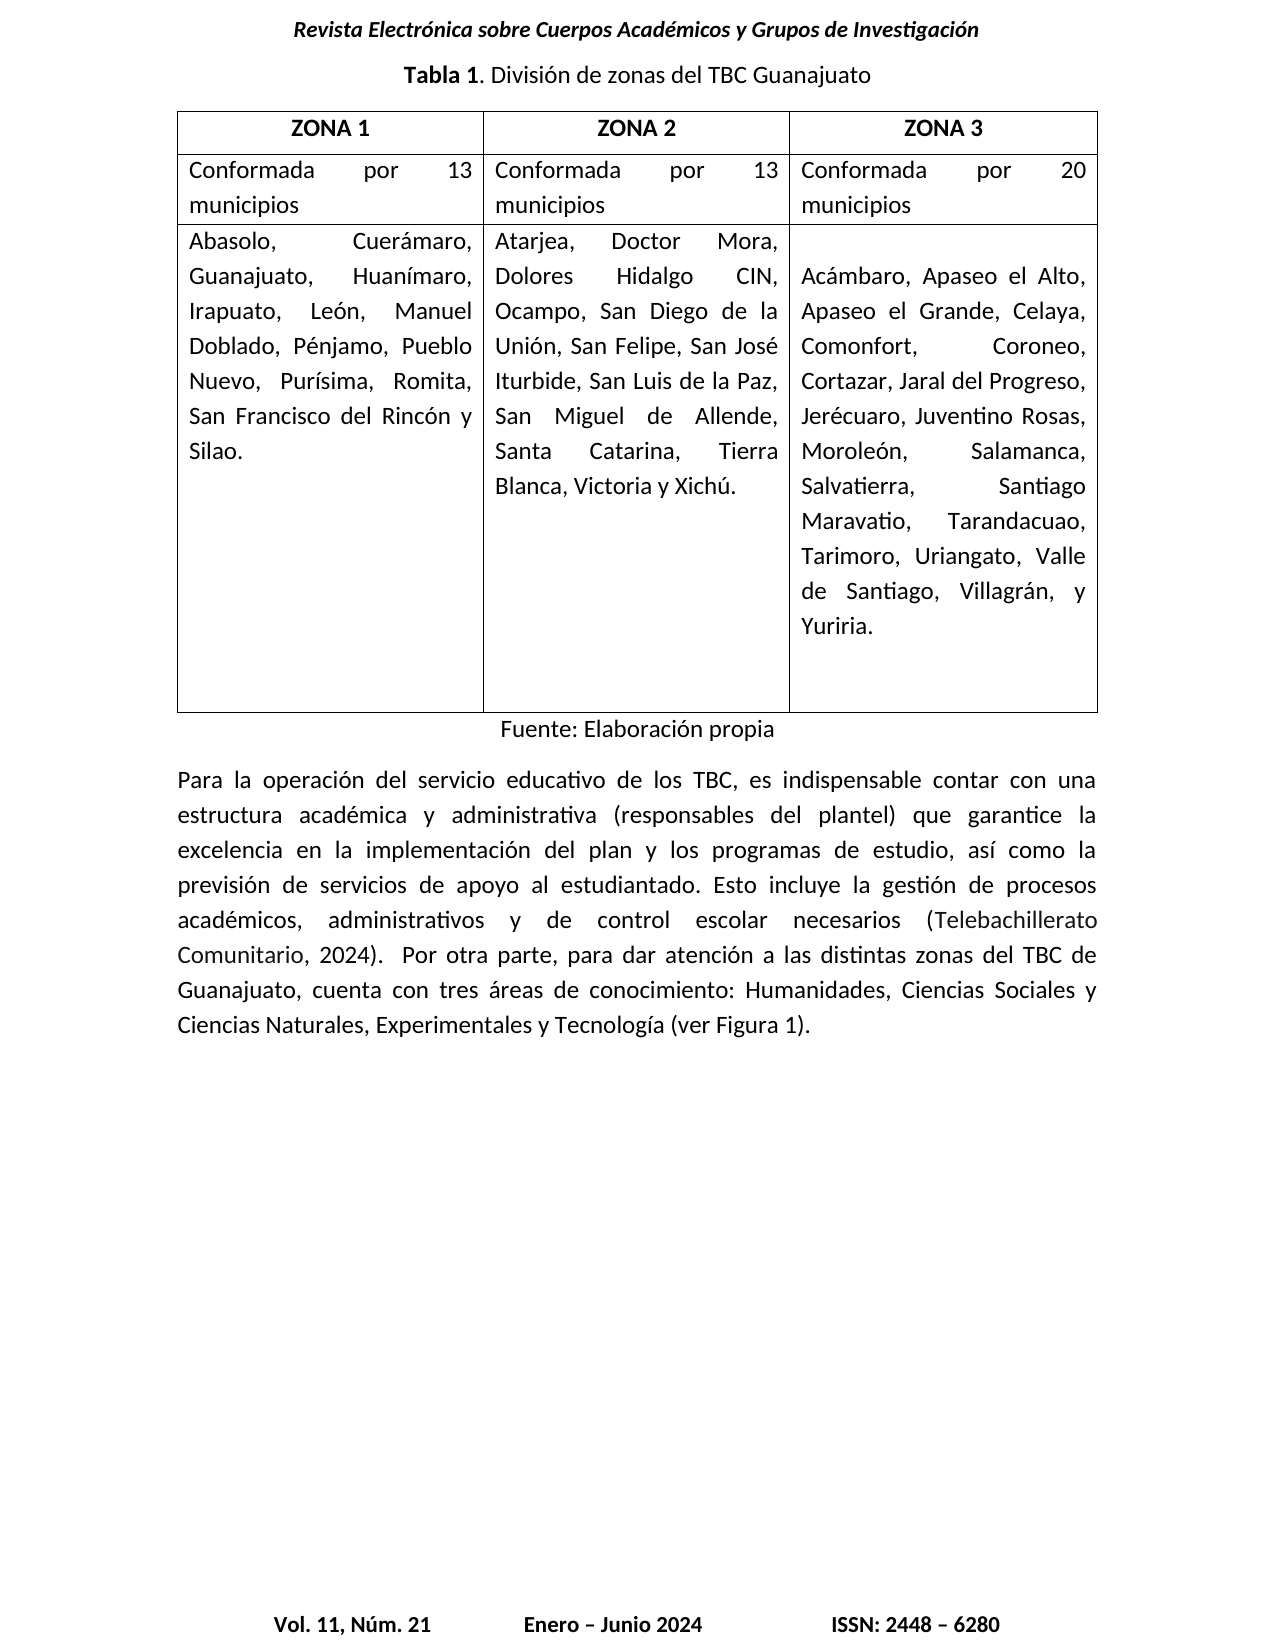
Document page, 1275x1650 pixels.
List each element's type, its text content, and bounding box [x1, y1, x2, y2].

text Para la operación del servicio educativo de los TBC, es indispensable contar con una estructura académica y administrativa (responsables del plantel) que garantice la excelencia en la implementación del plan y los programas de estudio, así como la previsión de servicios de apoyo al estudiantado. Esto incluye la gestión de procesos académicos, administrativos y de control escolar necesarios (Telebachillerato Comunitario, 2024). Por otra parte, para dar atención a las distintas zonas del TBC de Guanajuato, cuenta con tres áreas de conocimiento: Humanidades, Ciencias Sociales y Ciencias Naturales, Experimentales y Tecnología (ver Figura 1). [177, 764, 1098, 1040]
table_cell Conformada por 20 municipios [790, 155, 1097, 224]
table_header ZONA 1 [178, 112, 483, 153]
text Tabla 1. División de zonas del TBC Guanajuato [177, 59, 1098, 89]
table_cell Atarjea, Doctor Mora, Dolores Hidalgo CIN, Ocampo, San Diego de la Unión, San Felipe, San José Iturbide, San Luis de la Paz, San Miguel de Allende, Santa Catarina, Tierra Blanca, Victoria y Xichú. [484, 225, 789, 712]
text Fuente: Elaboración propia [177, 713, 1098, 743]
table_cell Conformada por 13 municipios [178, 155, 483, 224]
table_cell Conformada por 13 municipios [484, 155, 789, 224]
table_cell Abasolo, Cuerámaro, Guanajuato, Huanímaro, Irapuato, León, Manuel Doblado, Pénjamo, Pueblo Nuevo, Purísima, Romita, San Francisco del Rincón y Silao. [178, 225, 483, 712]
table_header ZONA 3 [790, 112, 1097, 153]
table_cell Acámbaro, Apaseo el Alto, Apaseo el Grande, Celaya, Comonfort, Coroneo, Cortazar, Jaral del Progreso, Jerécuaro, Juventino Rosas, Moroleón, Salamanca, Salvatierra, Santiago Maravatio, Tarandacuao, Tarimoro, Uriangato, Valle de Santiago, Villagrán, y Yuriria. [790, 225, 1097, 712]
table_header ZONA 2 [484, 112, 789, 153]
